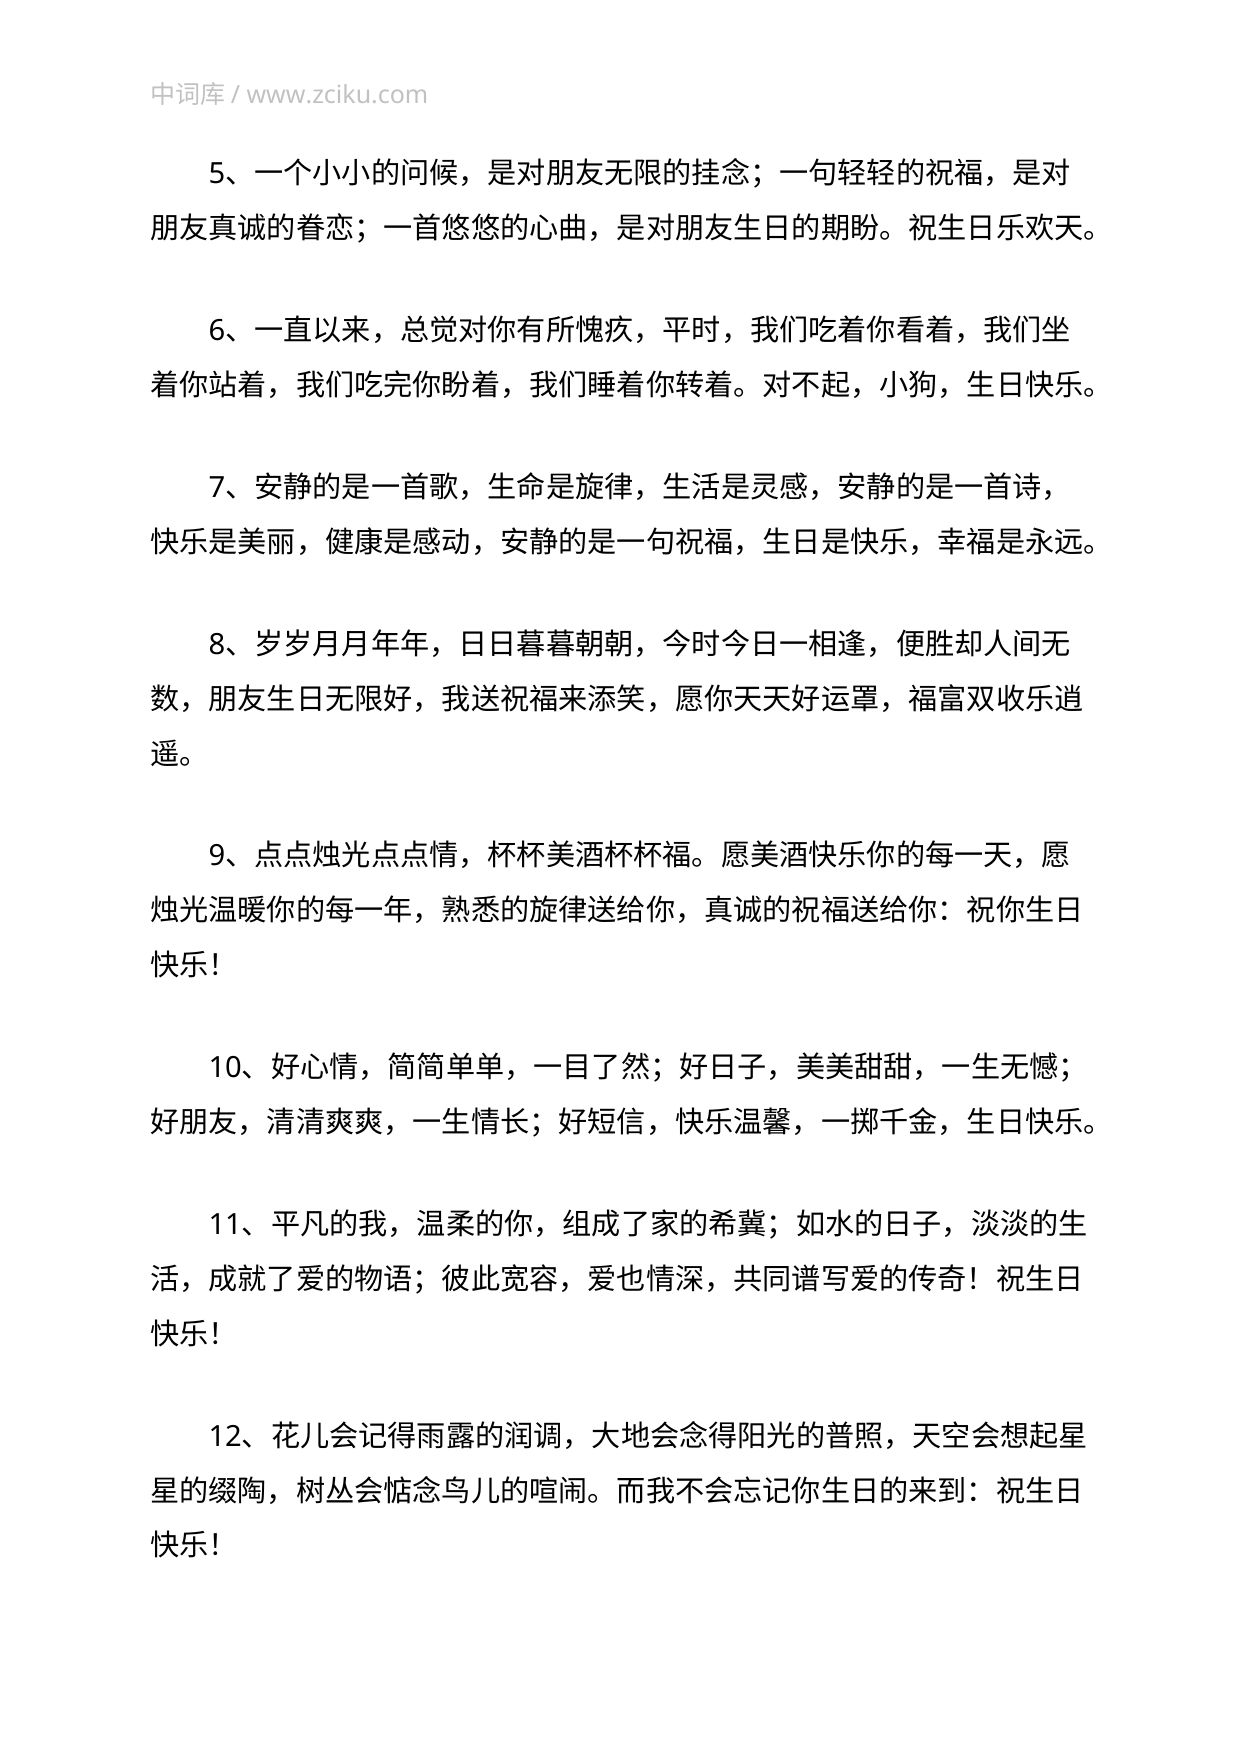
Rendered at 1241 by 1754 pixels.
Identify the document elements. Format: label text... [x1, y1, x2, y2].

text 10、好心情，简简单单，一目了然；好日子，美美甜甜，一生无憾；好朋友，清清爽爽，一生情长；好短信，快乐温馨，一掷千金，生日快乐。 [150, 1044, 1090, 1141]
text 7、安静的是一首歌，生命是旋律，生活是灵感，安静的是一首诗，快乐是美丽，健康是感动，安静的是一句祝福，生日是快乐，幸福是永远。 [150, 463, 1090, 561]
text 9、点点烛光点点情，杯杯美酒杯杯福。愿美酒快乐你的每一天，愿烛光温暖你的每一年，熟悉的旋律送给你，真诚的祝福送给你：祝你生日快乐！ [150, 832, 1090, 984]
text 11、平凡的我，温柔的你，组成了家的希冀；如水的日子，淡淡的生活，成就了爱的物语；彼此宽容，爱也情深，共同谱写爱的传奇！祝生日快乐！ [150, 1200, 1090, 1353]
text 8、岁岁月月年年，日日暮暮朝朝，今时今日一相逢，便胜却人间无数，朋友生日无限好，我送祝福来添笑，愿你天天好运罩，福富双收乐逍遥。 [150, 620, 1090, 772]
text 5、一个小小的问候，是对朋友无限的挂念；一句轻轻的祝福，是对朋友真诚的眷恋；一首悠悠的心曲，是对朋友生日的期盼。祝生日乐欢天。 [150, 150, 1090, 247]
text 6、一直以来，总觉对你有所愧疚，平时，我们吃着你看着，我们坐着你站着，我们吃完你盼着，我们睡着你转着。对不起，小狗，生日快乐。 [150, 307, 1090, 404]
text 12、花儿会记得雨露的润调，大地会念得阳光的普照，天空会想起星星的缀陶，树丛会惦念鸟儿的喧闹。而我不会忘记你生日的来到：祝生日快乐！ [150, 1412, 1090, 1564]
